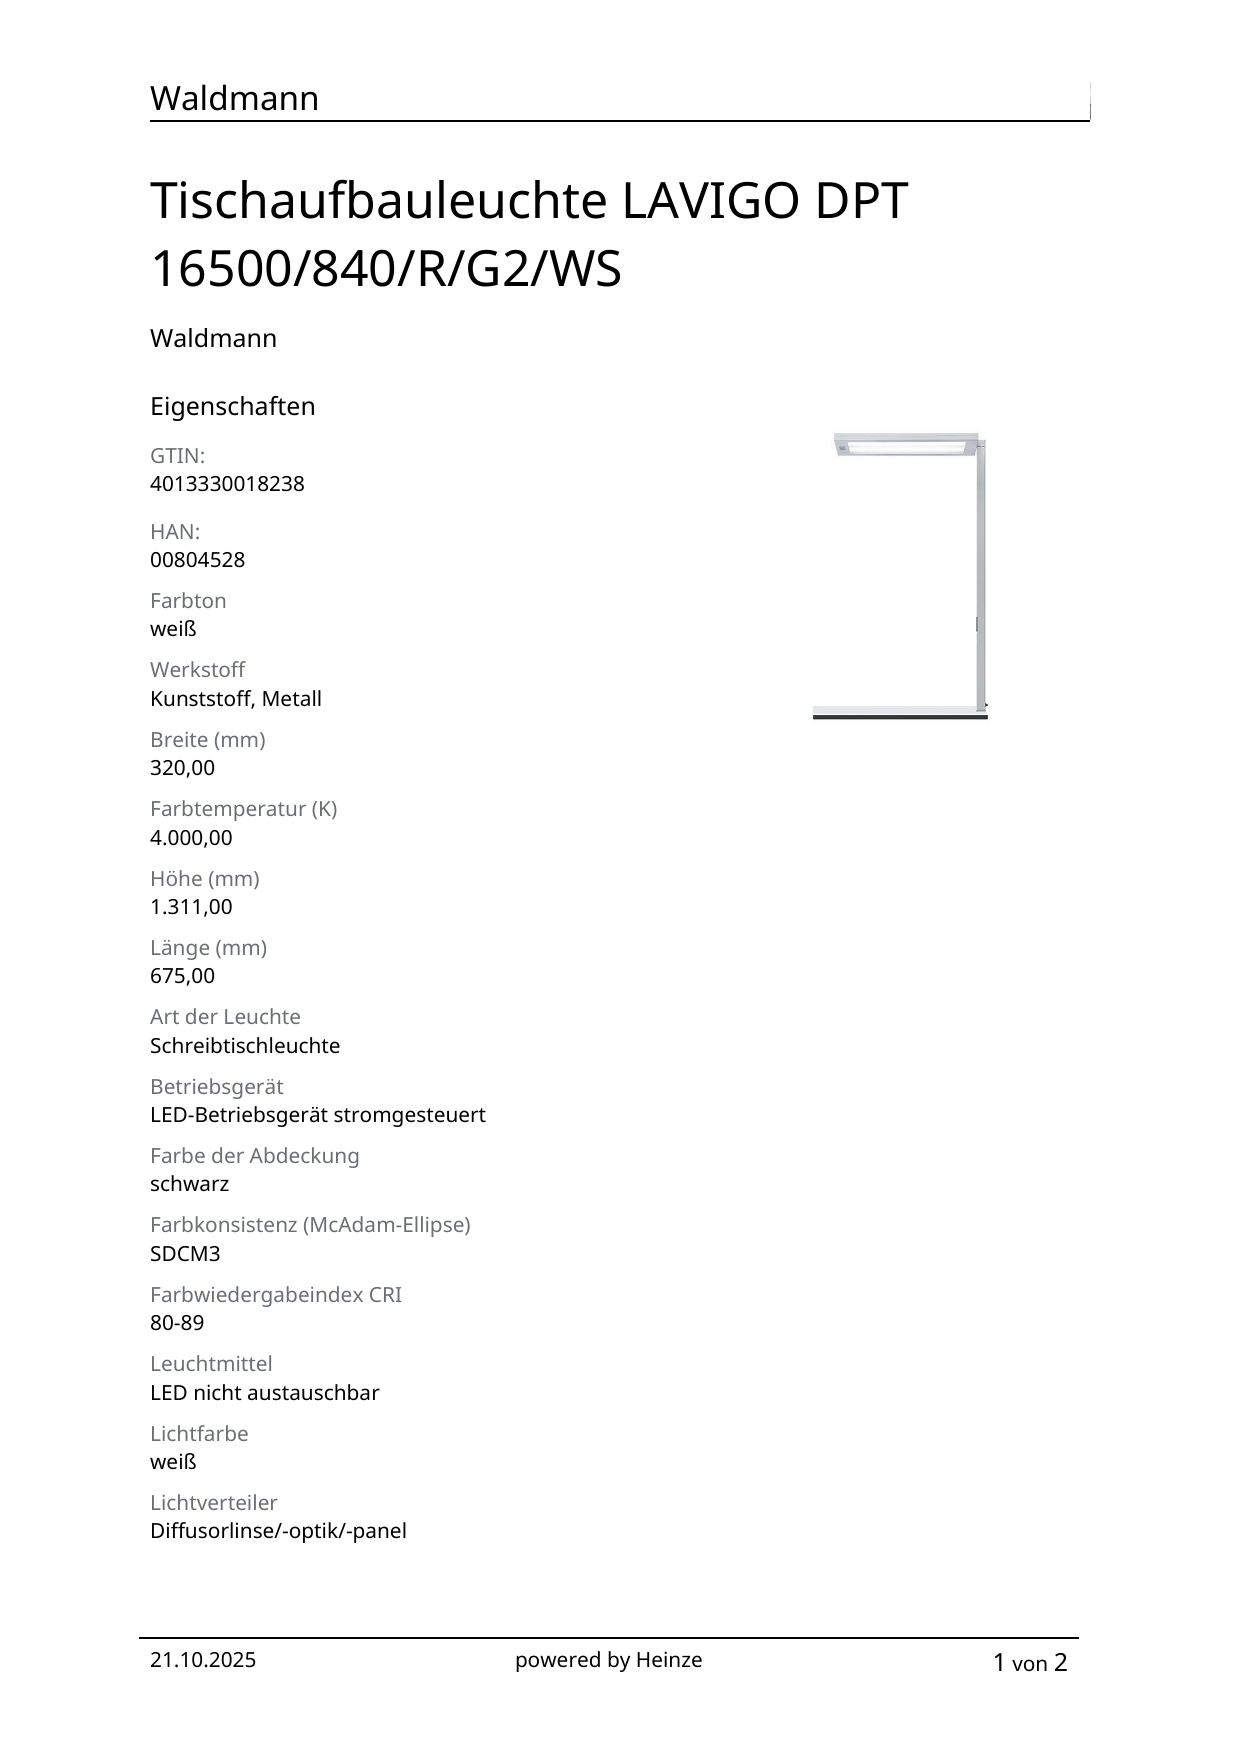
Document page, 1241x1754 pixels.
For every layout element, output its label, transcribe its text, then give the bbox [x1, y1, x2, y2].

text Farbe der Abdeckung [150, 1141, 1090, 1169]
text 4.000,00 [150, 823, 1090, 851]
text Art der Leuchte [150, 1002, 1090, 1031]
text schwarz [150, 1169, 1090, 1198]
text Betriebsgerät [150, 1072, 1090, 1100]
text Farbkonsistenz (McAdam-Ellipse) [150, 1211, 1090, 1239]
text Eigenschaften [150, 388, 715, 422]
text Diffusorlinse/-optik/-panel [150, 1516, 1090, 1545]
picture [715, 388, 1091, 764]
text 80-89 [150, 1308, 1090, 1337]
text Lichtfarbe [150, 1419, 1090, 1447]
text Tischaufbauleuchte LAVIGO DPT 16500/840/R/G2/WS [150, 165, 1090, 301]
text Länge (mm) [150, 933, 1090, 961]
text weiß [150, 614, 715, 643]
text Breite (mm) [150, 725, 715, 753]
text SDCM3 [150, 1239, 1090, 1267]
text Waldmann [150, 320, 1090, 354]
text Kunststoff, Metall [150, 684, 715, 712]
text 675,00 [150, 961, 1090, 990]
text Schreibtischleuchte [150, 1031, 1090, 1059]
text 320,00 [150, 753, 1090, 782]
text GTIN: [150, 441, 715, 469]
text Farbton [150, 586, 715, 614]
text Werkstoff [150, 656, 715, 684]
text Farbwiedergabeindex CRI [150, 1280, 1090, 1308]
text 4013330018238 [150, 469, 715, 498]
text Lichtverteiler [150, 1488, 1090, 1516]
text Höhe (mm) [150, 864, 1090, 892]
text 1.311,00 [150, 892, 1090, 921]
text HAN: [150, 517, 715, 545]
text LED nicht austauschbar [150, 1378, 1090, 1406]
text 00804528 [150, 545, 715, 574]
text LED-Betriebsgerät stromgesteuert [150, 1100, 1090, 1129]
text Farbtemperatur (K) [150, 794, 1090, 823]
text weiß [150, 1447, 1090, 1476]
text Leuchtmittel [150, 1349, 1090, 1378]
